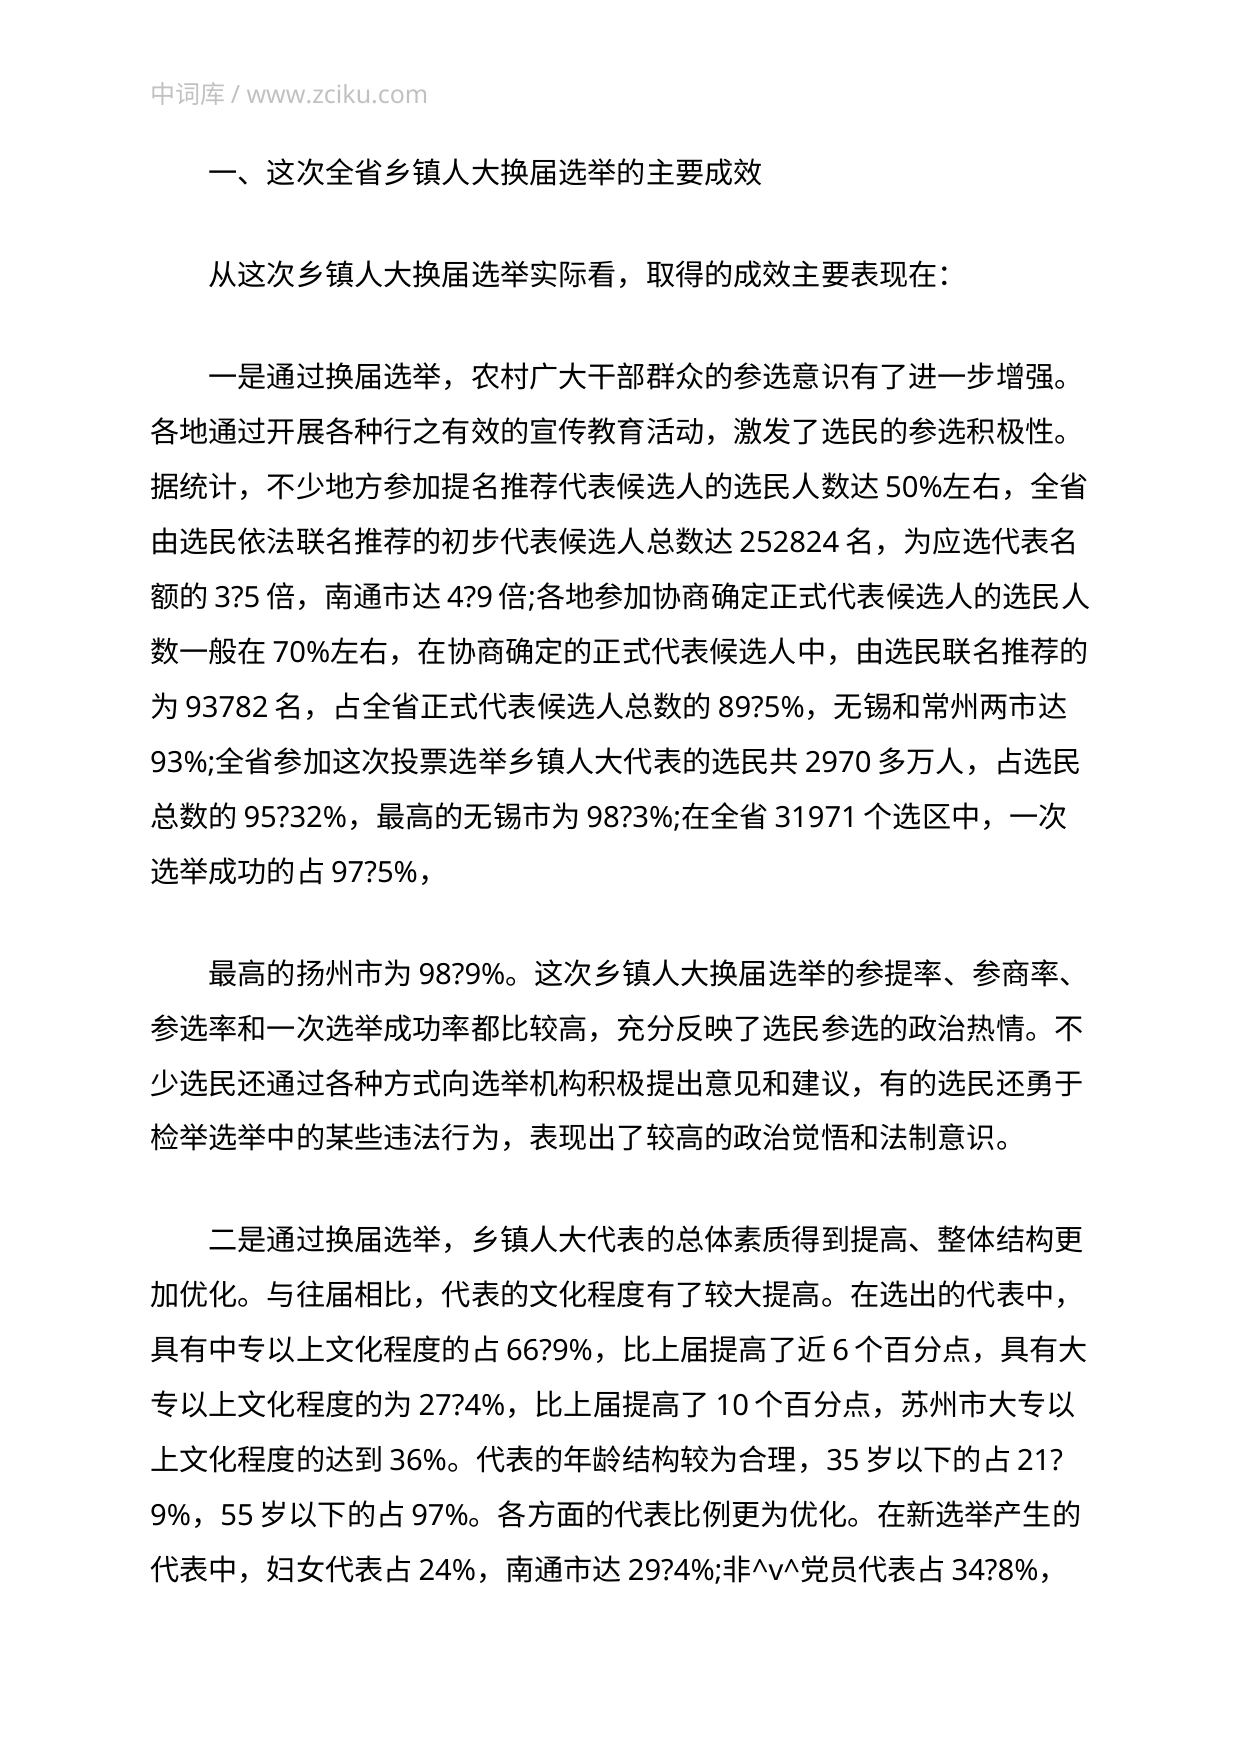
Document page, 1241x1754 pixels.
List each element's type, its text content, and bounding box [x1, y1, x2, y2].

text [150, 1217, 1090, 1589]
text 最高的扬州市为98?9%。这次乡镇人大换届选举的参提率、参商率、参选率和一次选举成功率都比较高，充分反映了选民参选的政治热情。不少选民还通过各种方式向选举机构积极提出意见和建议，有的选民还勇于检举选举中的某些违法行为，表现出了较高的政治觉悟和法制意识。 [150, 950, 1090, 1157]
text 一、这次全省乡镇人大换届选举的主要成效 [150, 150, 1090, 192]
text 一是通过换届选举，农村广大干部群众的参选意识有了进一步增强。各地通过开展各种行之有效的宣传教育活动，激发了选民的参选积极性。据统计，不少地方参加提名推荐代表候选人的选民人数达50%左右，全省由选民依法联名推荐的初步代表候选人总数达252824名，为应选代表名额的3?5倍，南通市达4?9倍;各地参加协商确定正式代表候选人的选民人数一般在70%左右，在协商确定的正式代表候选人中，由选民联名推荐的为93782名，占全省正式代表候选人总数的89?5%，无锡和常州两市达93%;全省参加这次投票选举乡镇人大代表的选民共2970多万人，占选民总数的95?32%，最高的无锡市为98?3%;在全省31971个选区中，一次选举成功的占97?5%， [150, 353, 1090, 891]
text 从这次乡镇人大换届选举实际看，取得的成效主要表现在： [150, 252, 1090, 294]
